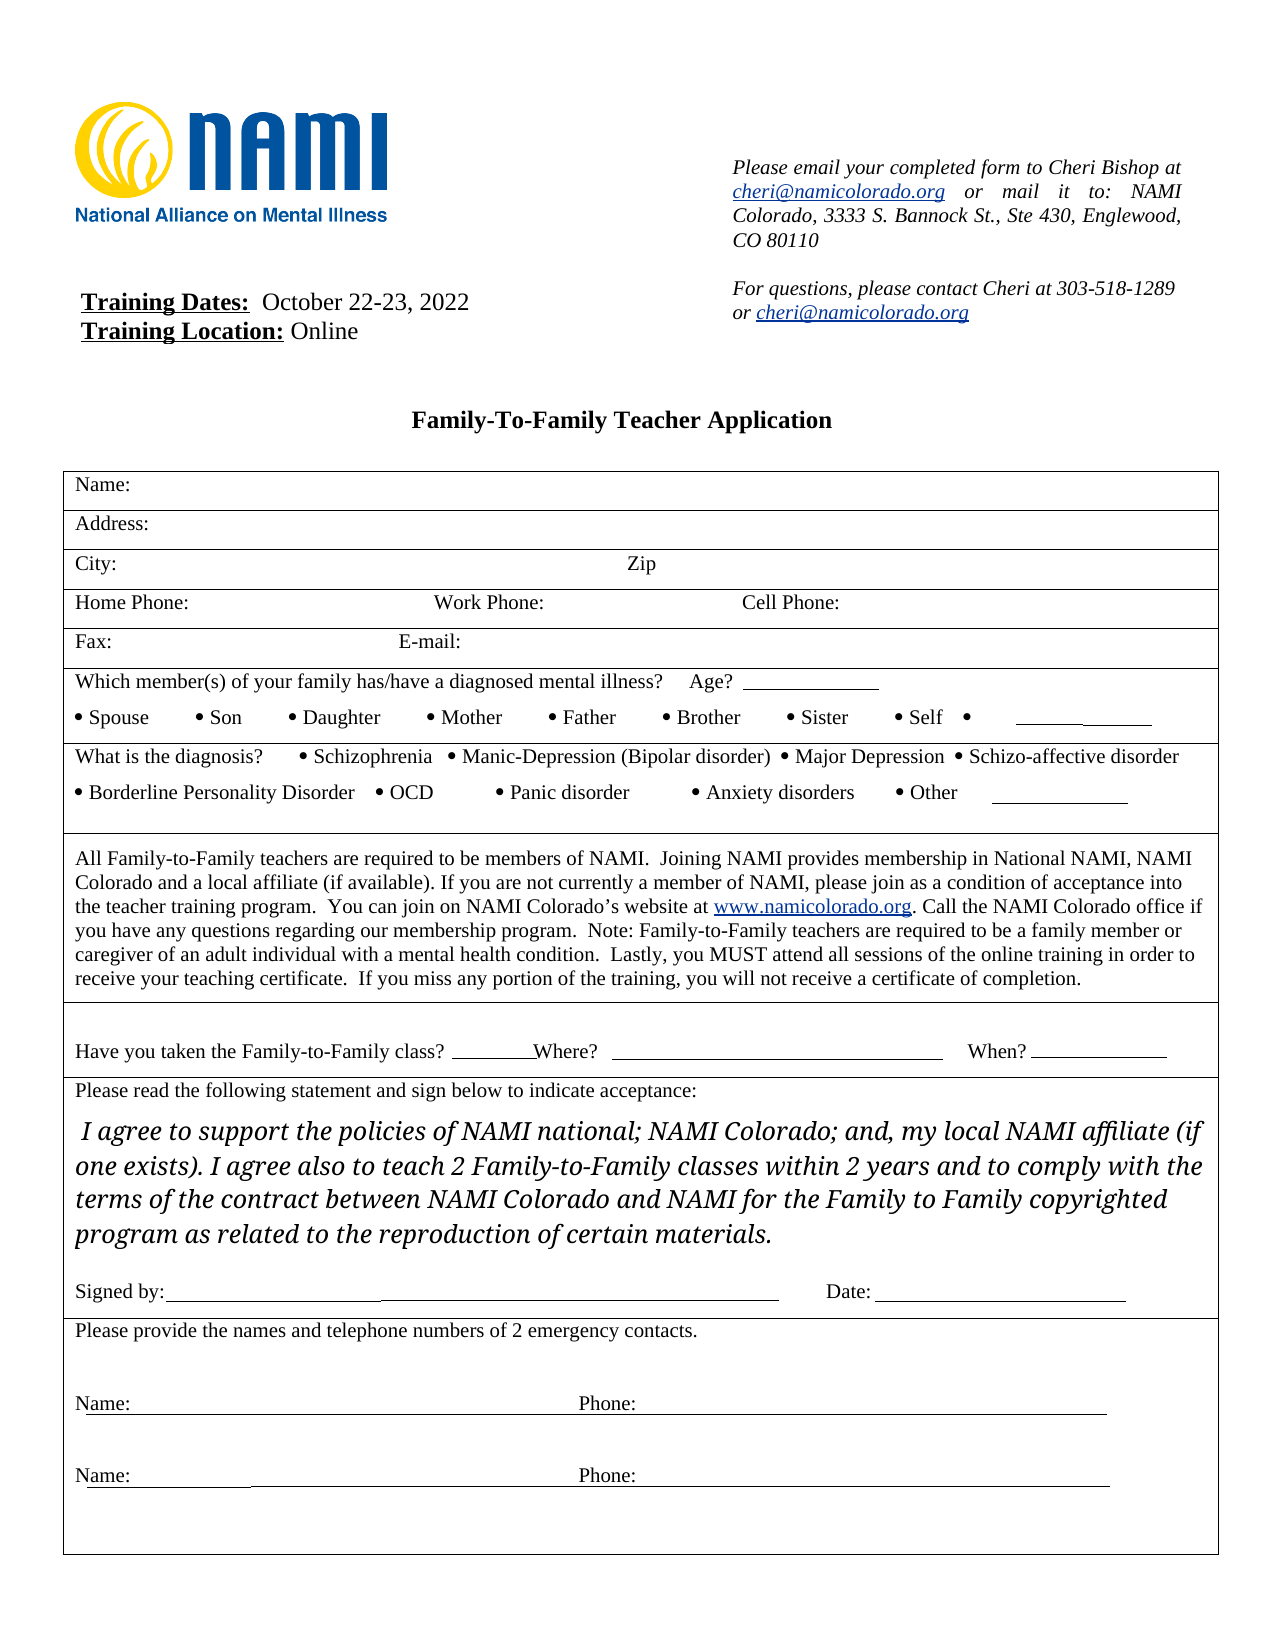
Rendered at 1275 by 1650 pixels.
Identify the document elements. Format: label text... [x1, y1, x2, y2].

table_cell Home Phone: Work Phone: Cell Phone: [64, 590, 1218, 628]
table_cell Which member(s) of your family has/have a diagnosed mental illness? Age? Spouse Son Daughter Mother Father Brother Sister Self [64, 669, 1218, 743]
table_cell Address: [64, 511, 1218, 549]
table_cell Please read the following statement and sign below to indicate acceptance: I agree to support the policies of NAMI national; NAMI Colorado; and, my local NAMI affiliate (if one exists). I agree also to teach 2 Family-to-Family classes within 2 years and to comply with the terms of the contract between NAMI Colorado and NAMI for the Family to Family copyrighted program as related to the reproduction of certain materials. Signed by: Date: [64, 1078, 1218, 1317]
table_header Name: [64, 472, 1218, 510]
table_cell What is the diagnosis? Schizophrenia Manic-Depression (Bipolar disorder) Major Depression Schizo-affective disorder Borderline Personality Disorder OCD Panic disorder Anxiety disorders Other [64, 744, 1218, 833]
table_cell Have you taken the Family-to-Family class? Where? When? [64, 1003, 1218, 1077]
table_cell Fax: E-mail: [64, 629, 1218, 667]
table_cell City: Zip [64, 550, 1218, 589]
table_cell Please provide the names and telephone numbers of 2 emergency contacts. Name: Phone: Name: Phone: [64, 1319, 1218, 1554]
picture [75, 102, 387, 222]
table_cell All Family-to-Family teachers are required to be members of NAMI. Joining NAMI provides membership in National NAMI, NAMI Colorado and a local affiliate (if available). If you are not currently a member of NAMI, please join as a condition of acceptance into the teacher training program. You can join on NAMI Colorado’s website at www.namicolorado.org. Call the NAMI Colorado office if you have any questions regarding our membership program. Note: Family-to-Family teachers are required to be a family member or caregiver of an adult individual with a mental health condition. Lastly, you MUST attend all sessions of the online training in order to receive your teaching certificate. If you miss any portion of the training, you will not receive a certificate of completion. [64, 834, 1218, 1002]
